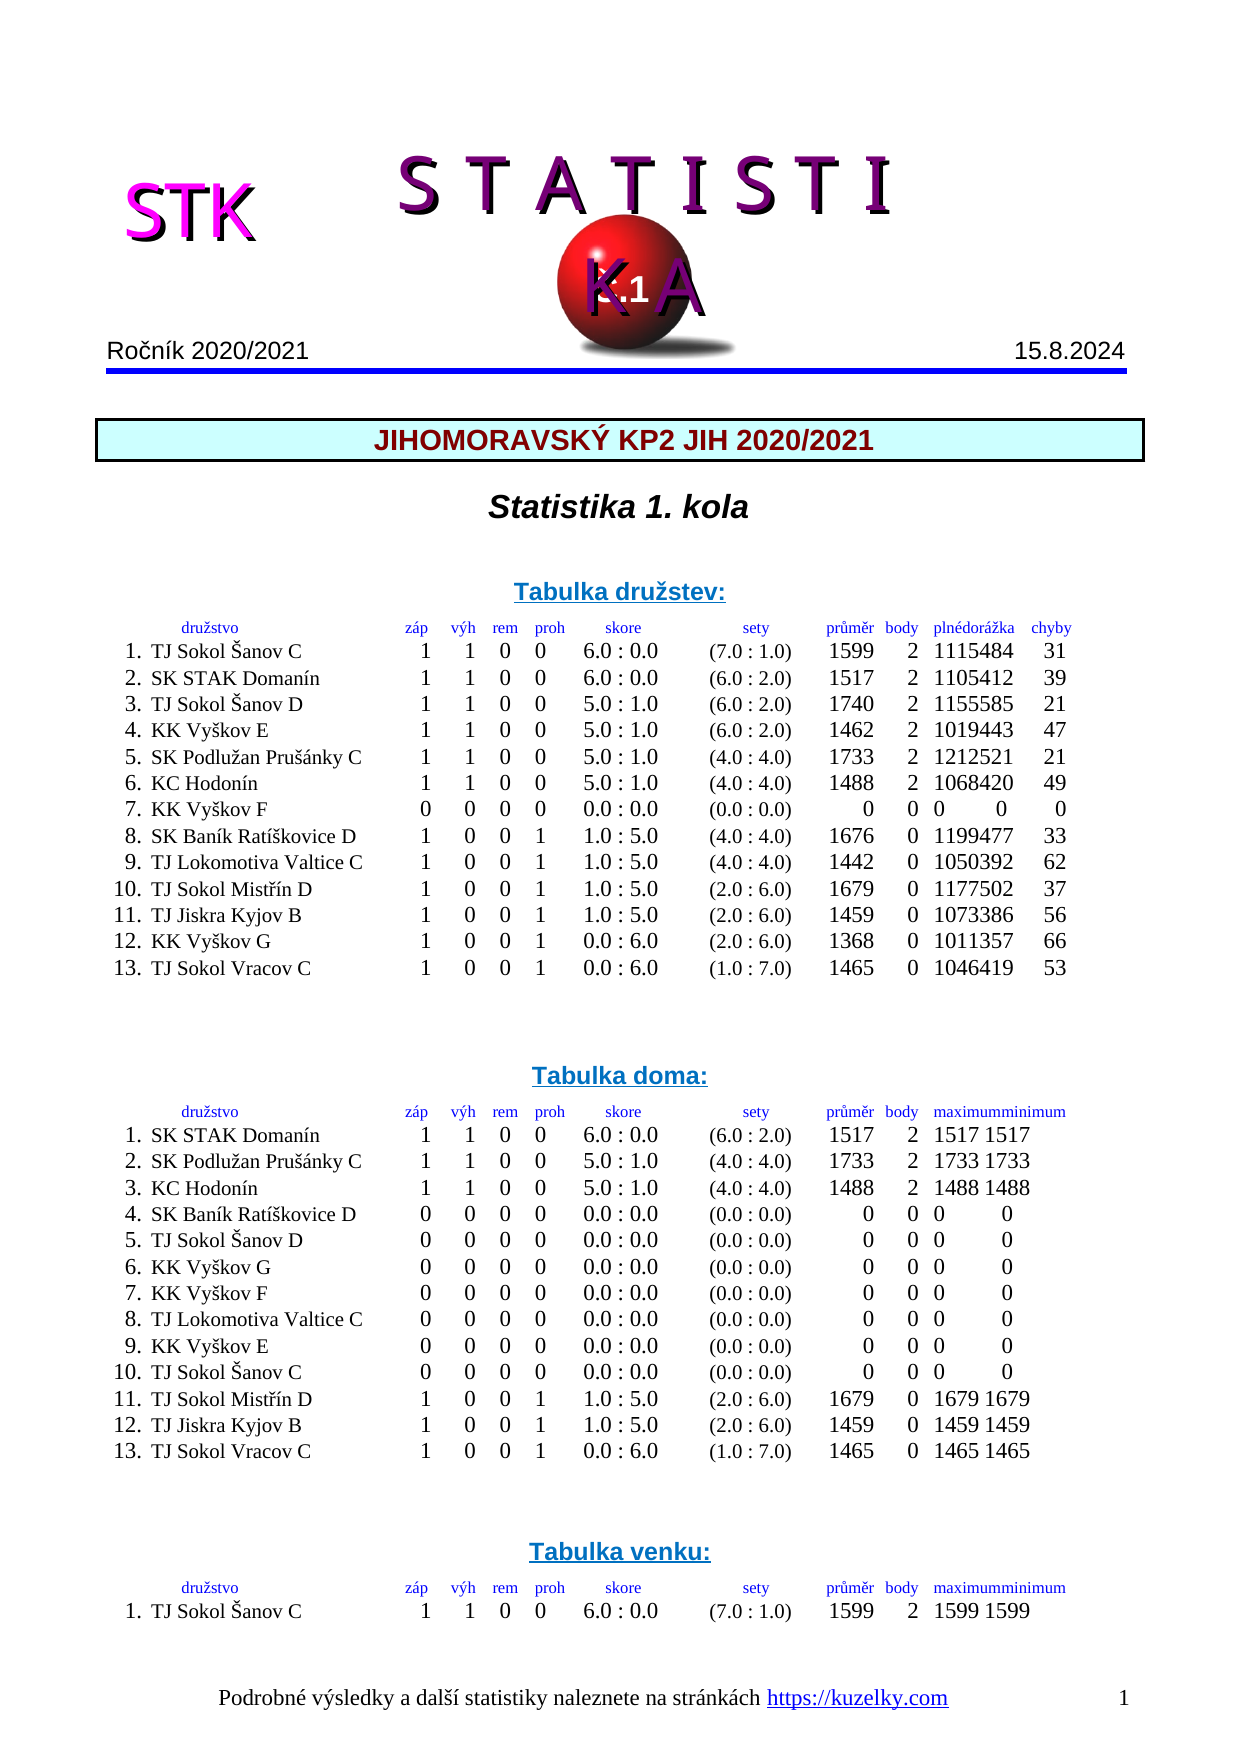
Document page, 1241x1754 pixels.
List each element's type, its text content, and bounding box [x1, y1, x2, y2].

text 1. TJ Sokol Šanov C 1 1 0 0 6.0 : 0.0 (7.0 : 1.0) 1599 2 1115 484 31 [106, 637, 1134, 664]
text 7. KK Vyškov F 0 0 0 0 0.0 : 0.0 (0.0 : 0.0) 0 0 0 0 0 [106, 796, 1134, 822]
text 9. KK Vyškov E 0 0 0 0 0.0 : 0.0 (0.0 : 0.0) 0 0 0 0 [106, 1332, 1134, 1358]
text 13. TJ Sokol Vracov C 1 0 0 1 0.0 : 6.0 (1.0 : 7.0) 1465 0 1046 419 53 [106, 954, 1134, 980]
text družstvo záp výh rem proh skore sety průměr body plné dorážka chyby [106, 618, 1134, 637]
text 6. KC Hodonín 1 1 0 0 5.0 : 1.0 (4.0 : 4.0) 1488 2 1068 420 49 [106, 769, 1134, 796]
text 9. TJ Lokomotiva Valtice C 1 0 0 1 1.0 : 5.0 (4.0 : 4.0) 1442 0 1050 392 62 [106, 848, 1134, 874]
text 8. TJ Lokomotiva Valtice C 0 0 0 0 0.0 : 0.0 (0.0 : 0.0) 0 0 0 0 [106, 1306, 1134, 1332]
text Č.1 [106, 267, 587, 310]
text Tabulka družstev: [94, 577, 1145, 606]
text 5. TJ Sokol Šanov D 0 0 0 0 0.0 : 0.0 (0.0 : 0.0) 0 0 0 0 [106, 1226, 1134, 1253]
text družstvo záp výh rem proh skore sety průměr body maximum minimum [106, 1578, 1134, 1597]
text Č.1 [609, 267, 671, 310]
text 12. KK Vyškov G 1 0 0 1 0.0 : 6.0 (2.0 : 6.0) 1368 0 1011 357 66 [106, 927, 1134, 954]
text 10. TJ Sokol Mistřín D 1 0 0 1 1.0 : 5.0 (2.0 : 6.0) 1679 0 1177 502 37 [106, 874, 1134, 901]
text 13. TJ Sokol Vracov C 1 0 0 1 0.0 : 6.0 (1.0 : 7.0) 1465 0 1465 1465 [106, 1437, 1134, 1464]
text 1. TJ Sokol Šanov C 1 1 0 0 6.0 : 0.0 (7.0 : 1.0) 1599 2 1599 1599 [106, 1597, 1134, 1623]
subtitle Jihomoravský KP2 jih 2020/2021 [98, 421, 1142, 459]
text 1. SK STAK Domanín 1 1 0 0 6.0 : 0.0 (6.0 : 2.0) 1517 2 1517 1517 [106, 1121, 1134, 1147]
text Ročník 2020/2021 15.8.2024 [106, 336, 1134, 365]
text Tabulka venku: [94, 1537, 1145, 1565]
text 3. KC Hodonín 1 1 0 0 5.0 : 1.0 (4.0 : 4.0) 1488 2 1488 1488 [106, 1174, 1134, 1200]
text 11. TJ Jiskra Kyjov B 1 0 0 1 1.0 : 5.0 (2.0 : 6.0) 1459 0 1073 386 56 [106, 901, 1134, 927]
text 3. TJ Sokol Šanov D 1 1 0 0 5.0 : 1.0 (6.0 : 2.0) 1740 2 1155 585 21 [106, 690, 1134, 716]
text 5. SK Podlužan Prušánky C 1 1 0 0 5.0 : 1.0 (4.0 : 4.0) 1733 2 1212 521 21 [106, 743, 1134, 769]
text 4. SK Baník Ratíškovice D 0 0 0 0 0.0 : 0.0 (0.0 : 0.0) 0 0 0 0 [106, 1200, 1134, 1226]
text 2. SK STAK Domanín 1 1 0 0 6.0 : 0.0 (6.0 : 2.0) 1517 2 1105 412 39 [106, 664, 1134, 690]
text družstvo záp výh rem proh skore sety průměr body maximum minimum [106, 1102, 1134, 1121]
text 11. TJ Sokol Mistřín D 1 0 0 1 1.0 : 5.0 (2.0 : 6.0) 1679 0 1679 1679 [106, 1384, 1134, 1411]
text 2. SK Podlužan Prušánky C 1 1 0 0 5.0 : 1.0 (4.0 : 4.0) 1733 2 1733 1733 [106, 1147, 1134, 1174]
text 8. SK Baník Ratíškovice D 1 0 0 1 1.0 : 5.0 (4.0 : 4.0) 1676 0 1199 477 33 [106, 822, 1134, 848]
text Statistika 1. kola [106, 487, 1134, 526]
text 10. TJ Sokol Šanov C 0 0 0 0 0.0 : 0.0 (0.0 : 0.0) 0 0 0 0 [106, 1358, 1134, 1384]
text Č.1 [687, 267, 1134, 310]
text 12. TJ Jiskra Kyjov B 1 0 0 1 1.0 : 5.0 (2.0 : 6.0) 1459 0 1459 1459 [106, 1411, 1134, 1437]
text 6. KK Vyškov G 0 0 0 0 0.0 : 0.0 (0.0 : 0.0) 0 0 0 0 [106, 1253, 1134, 1279]
text 4. KK Vyškov E 1 1 0 0 5.0 : 1.0 (6.0 : 2.0) 1462 2 1019 443 47 [106, 716, 1134, 743]
text Tabulka doma: [94, 1061, 1145, 1089]
text 7. KK Vyškov F 0 0 0 0 0.0 : 0.0 (0.0 : 0.0) 0 0 0 0 [106, 1279, 1134, 1306]
